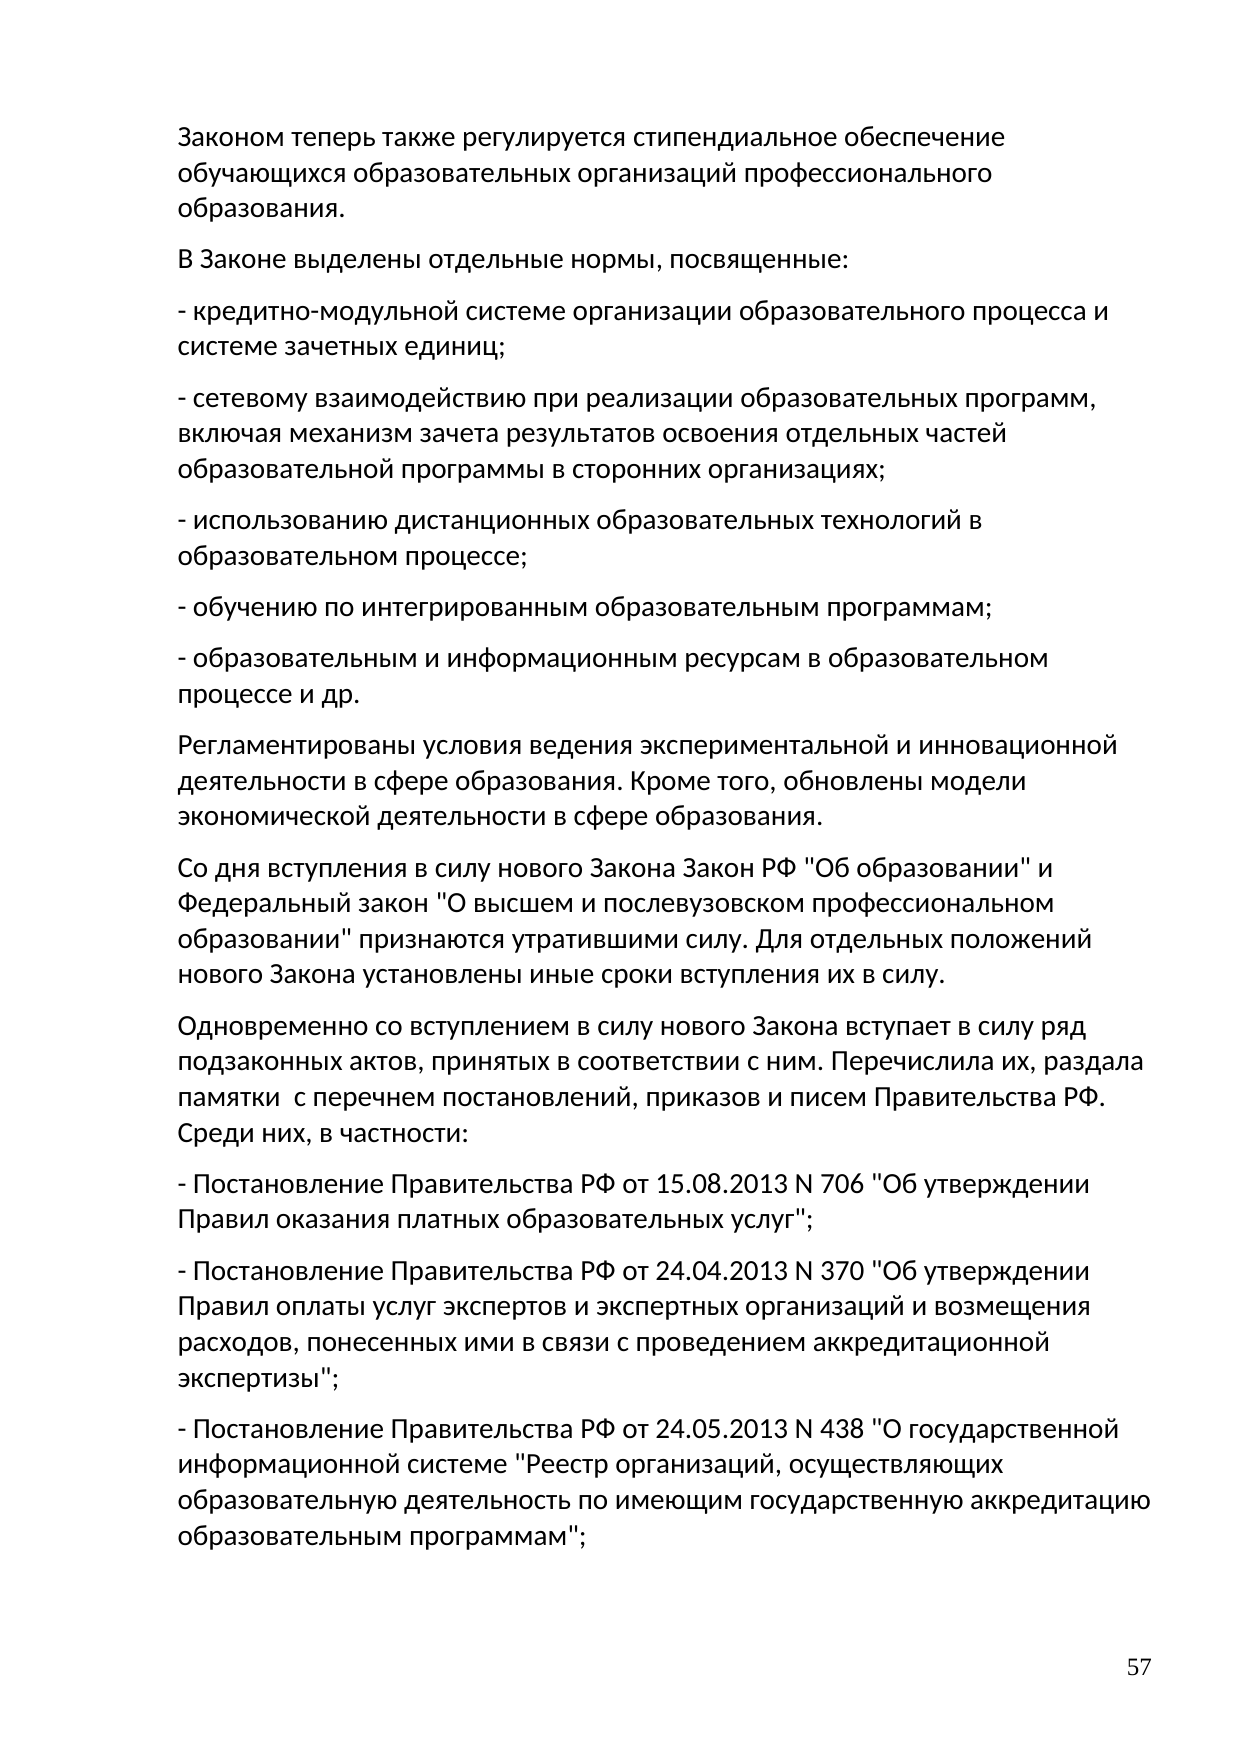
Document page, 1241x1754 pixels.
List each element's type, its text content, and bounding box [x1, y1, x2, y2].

text - Постановление Правительства РФ от 24.04.2013 N 370 "Об утверждении Правил оплаты услуг экспертов и экспертных организаций и возмещения расходов, понесенных ими в связи с проведением аккредитационной экспертизы"; [177, 1252, 1152, 1394]
text Одновременно со вступлением в силу нового Закона вступает в силу ряд подзаконных актов, принятых в соответствии с ним. Перечислила их, раздала памятки с перечнем постановлений, приказов и писем Правительства РФ. Среди них, в частности: [177, 1007, 1152, 1149]
text - использованию дистанционных образовательных технологий в образовательном процессе; [177, 501, 1152, 572]
text - обучению по интегрированным образовательным программам; [177, 588, 1152, 624]
text - Постановление Правительства РФ от 24.05.2013 N 438 "О государственной информационной системе "Реестр организаций, осуществляющих образовательную деятельность по имеющим государственную аккредитацию образовательным программам"; [177, 1410, 1152, 1552]
text Законом теперь также регулируется стипендиальное обеспечение обучающихся образовательных организаций профессионального образования. [177, 118, 1152, 225]
text - кредитно-модульной системе организации образовательного процесса и системе зачетных единиц; [177, 292, 1152, 363]
text В Законе выделены отдельные нормы, посвященные: [177, 241, 1152, 276]
text - Постановление Правительства РФ от 15.08.2013 N 706 "Об утверждении Правил оказания платных образовательных услуг"; [177, 1165, 1152, 1236]
text - образовательным и информационным ресурсам в образовательном процессе и др. [177, 639, 1152, 711]
text - сетевому взаимодействию при реализации образовательных программ, включая механизм зачета результатов освоения отдельных частей образовательной программы в сторонних организациях; [177, 379, 1152, 486]
text Регламентированы условия ведения экспериментальной и инновационной деятельности в сфере образования. Кроме того, обновлены модели экономической деятельности в сфере образования. [177, 726, 1152, 833]
text Со дня вступления в силу нового Закона Закон РФ "Об образовании" и Федеральный закон "О высшем и послевузовском профессиональном образовании" признаются утратившими силу. Для отдельных положений нового Закона установлены иные сроки вступления их в силу. [177, 849, 1152, 991]
